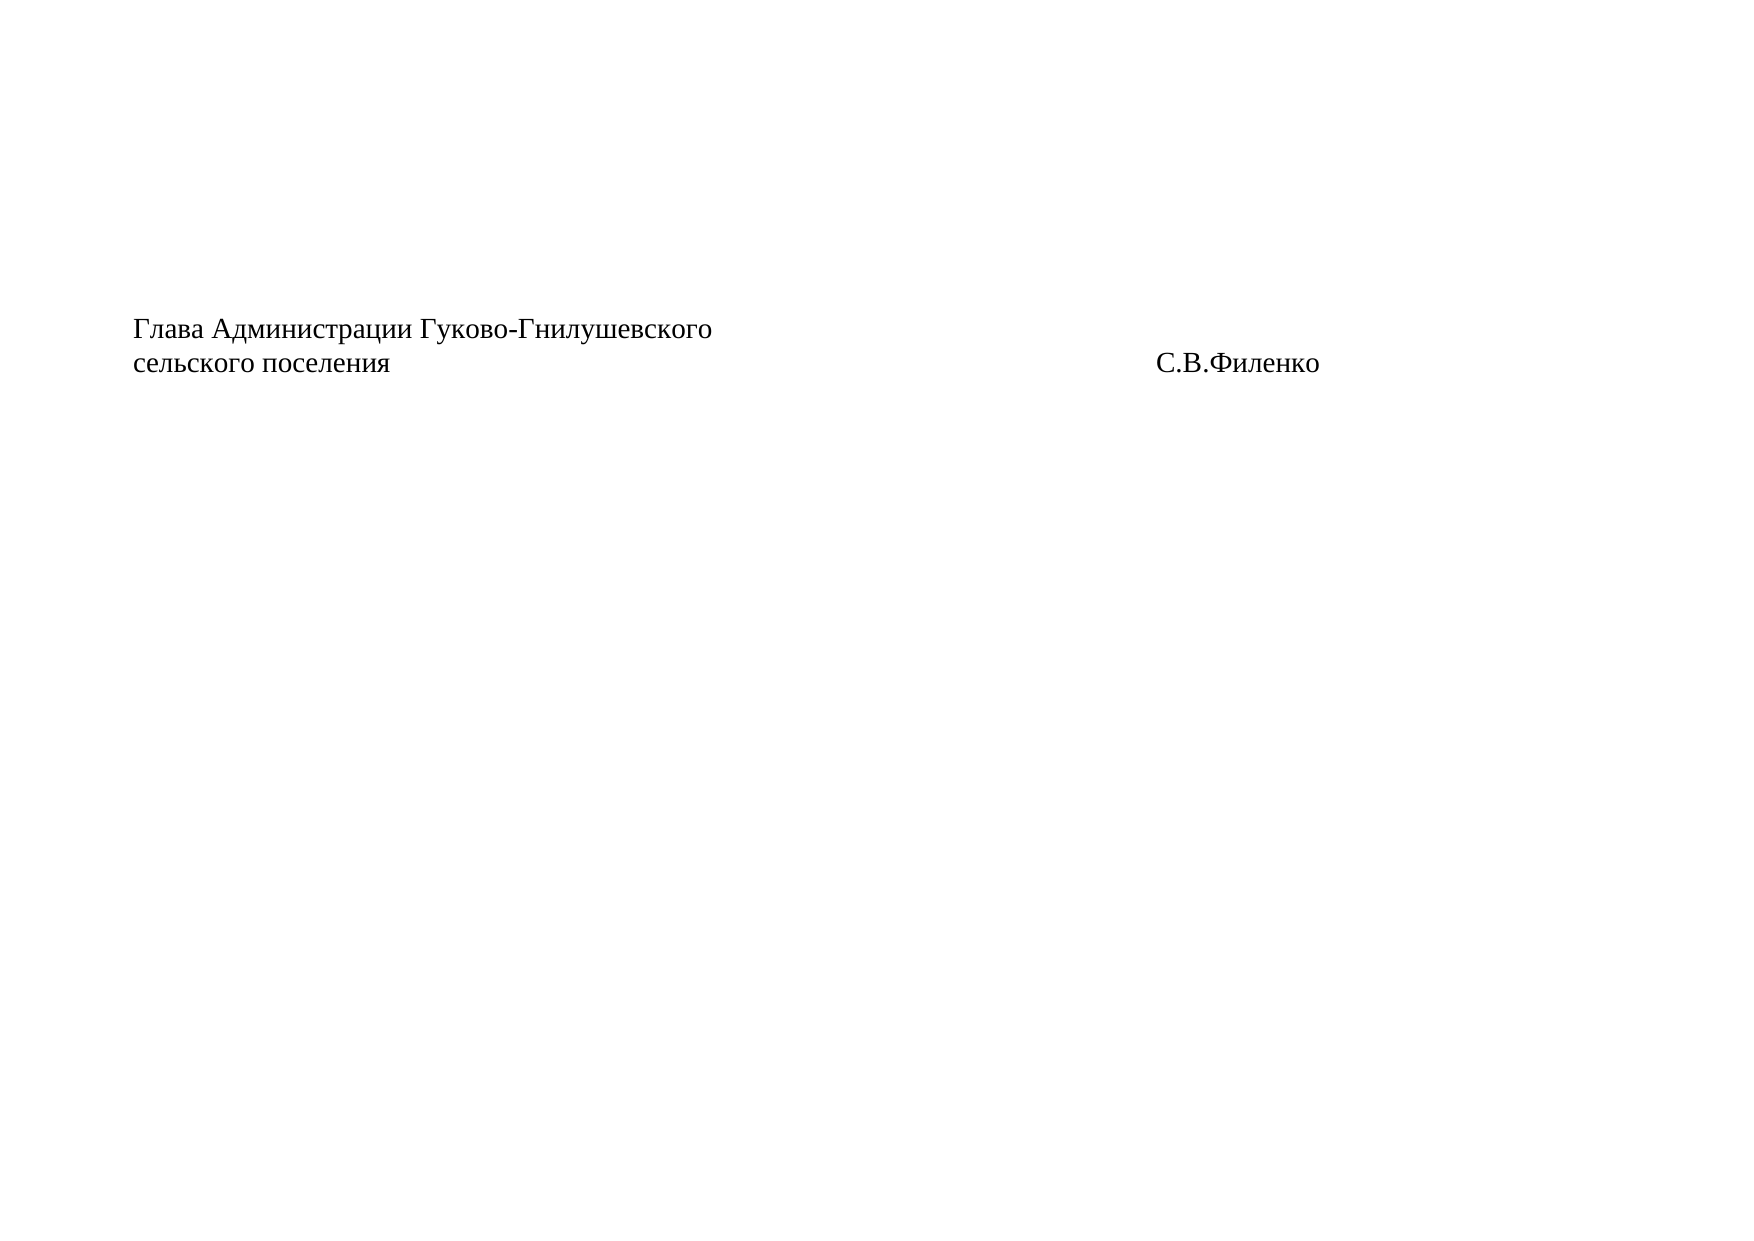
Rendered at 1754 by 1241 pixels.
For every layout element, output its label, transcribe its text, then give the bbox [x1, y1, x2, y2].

text сельского поселения С.В.Филенко [133, 345, 1663, 378]
text Глава Администрации Гуково-Гнилушевского [133, 311, 1663, 345]
